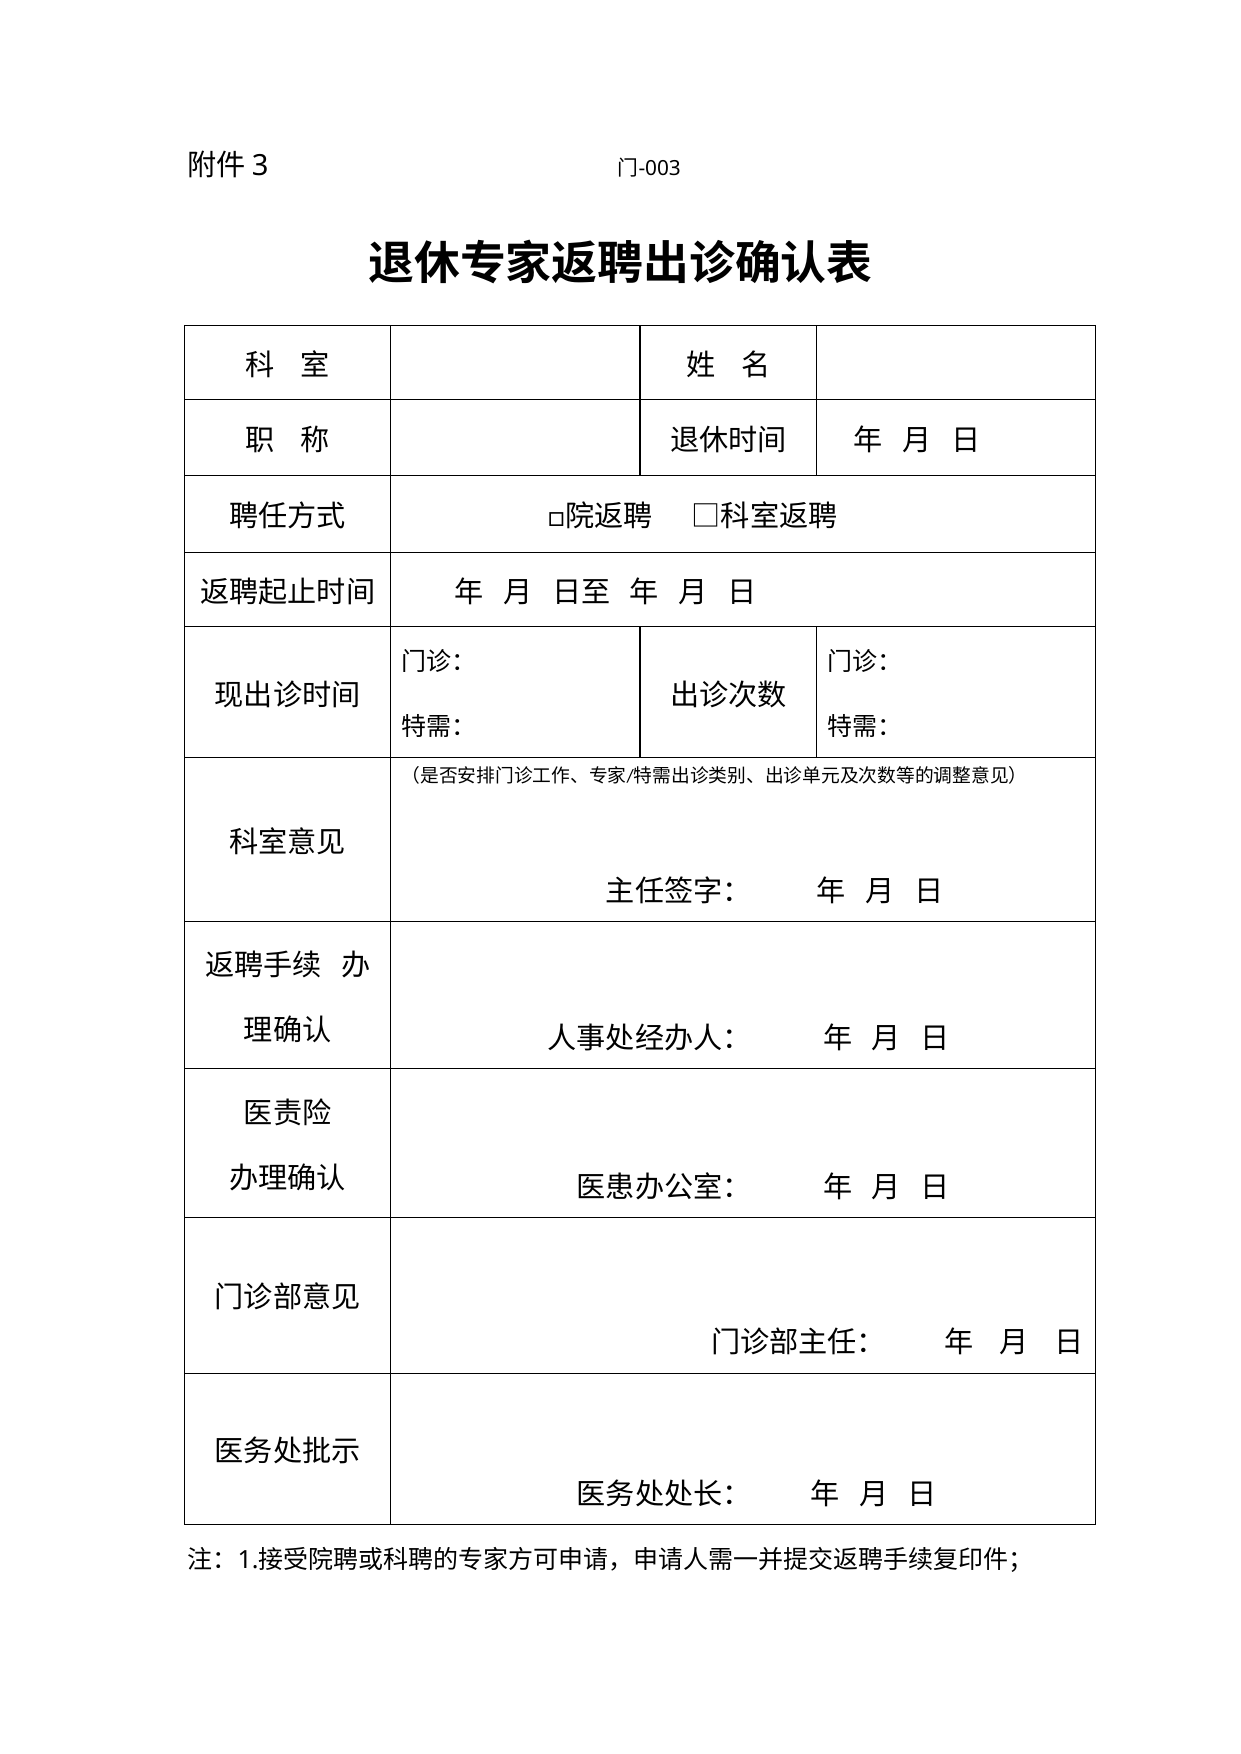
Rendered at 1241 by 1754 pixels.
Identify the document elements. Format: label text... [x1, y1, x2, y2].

table_cell 现出诊时间 [185, 627, 390, 757]
table_cell 职 称 [185, 400, 390, 475]
text 注：1.接受院聘或科聘的专家方可申请，申请人需一并提交返聘手续复印件； [187, 1525, 1053, 1590]
table_cell 门诊： 特需： [391, 627, 639, 757]
table_cell 医责险 办理确认 [185, 1069, 390, 1217]
table_cell 年 月 日至 年 月 日 [391, 553, 1095, 626]
table_cell 医务处处长： 年 月 日 [391, 1374, 1095, 1524]
table_cell 退休时间 [641, 400, 816, 475]
table_header [391, 326, 639, 399]
table_cell 聘任方式 [185, 476, 390, 552]
table_cell □院返聘 □科室返聘 [391, 476, 1095, 552]
table_cell 出诊次数 [641, 627, 816, 757]
table_header 姓 名 [641, 326, 816, 399]
table_cell （是否安排门诊工作、专家/特需出诊类别、出诊单元及次数等的调整意见） 主任签字： 年 月 日 [391, 758, 1095, 921]
table_header [817, 326, 1095, 399]
text 附件3 门-003 [187, 130, 1053, 195]
table_cell 门诊： 特需： [817, 627, 1095, 757]
table_cell 门诊部意见 [185, 1218, 390, 1372]
table_cell 医务处批示 [185, 1374, 390, 1524]
table_cell 人事处经办人： 年 月 日 [391, 922, 1095, 1068]
table_cell 医患办公室： 年 月 日 [391, 1069, 1095, 1217]
table_cell 返聘手续 办理确认 [185, 922, 390, 1068]
table_header 科 室 [185, 326, 390, 399]
table_cell 科室意见 [185, 758, 390, 921]
table_cell 年 月 日 [817, 400, 1095, 475]
table_cell [391, 400, 639, 475]
text 退休专家返聘出诊确认表 [187, 211, 1053, 308]
table_cell 返聘起止时间 [185, 553, 390, 626]
table_cell 门诊部主任： 年 月 日 [391, 1218, 1095, 1372]
